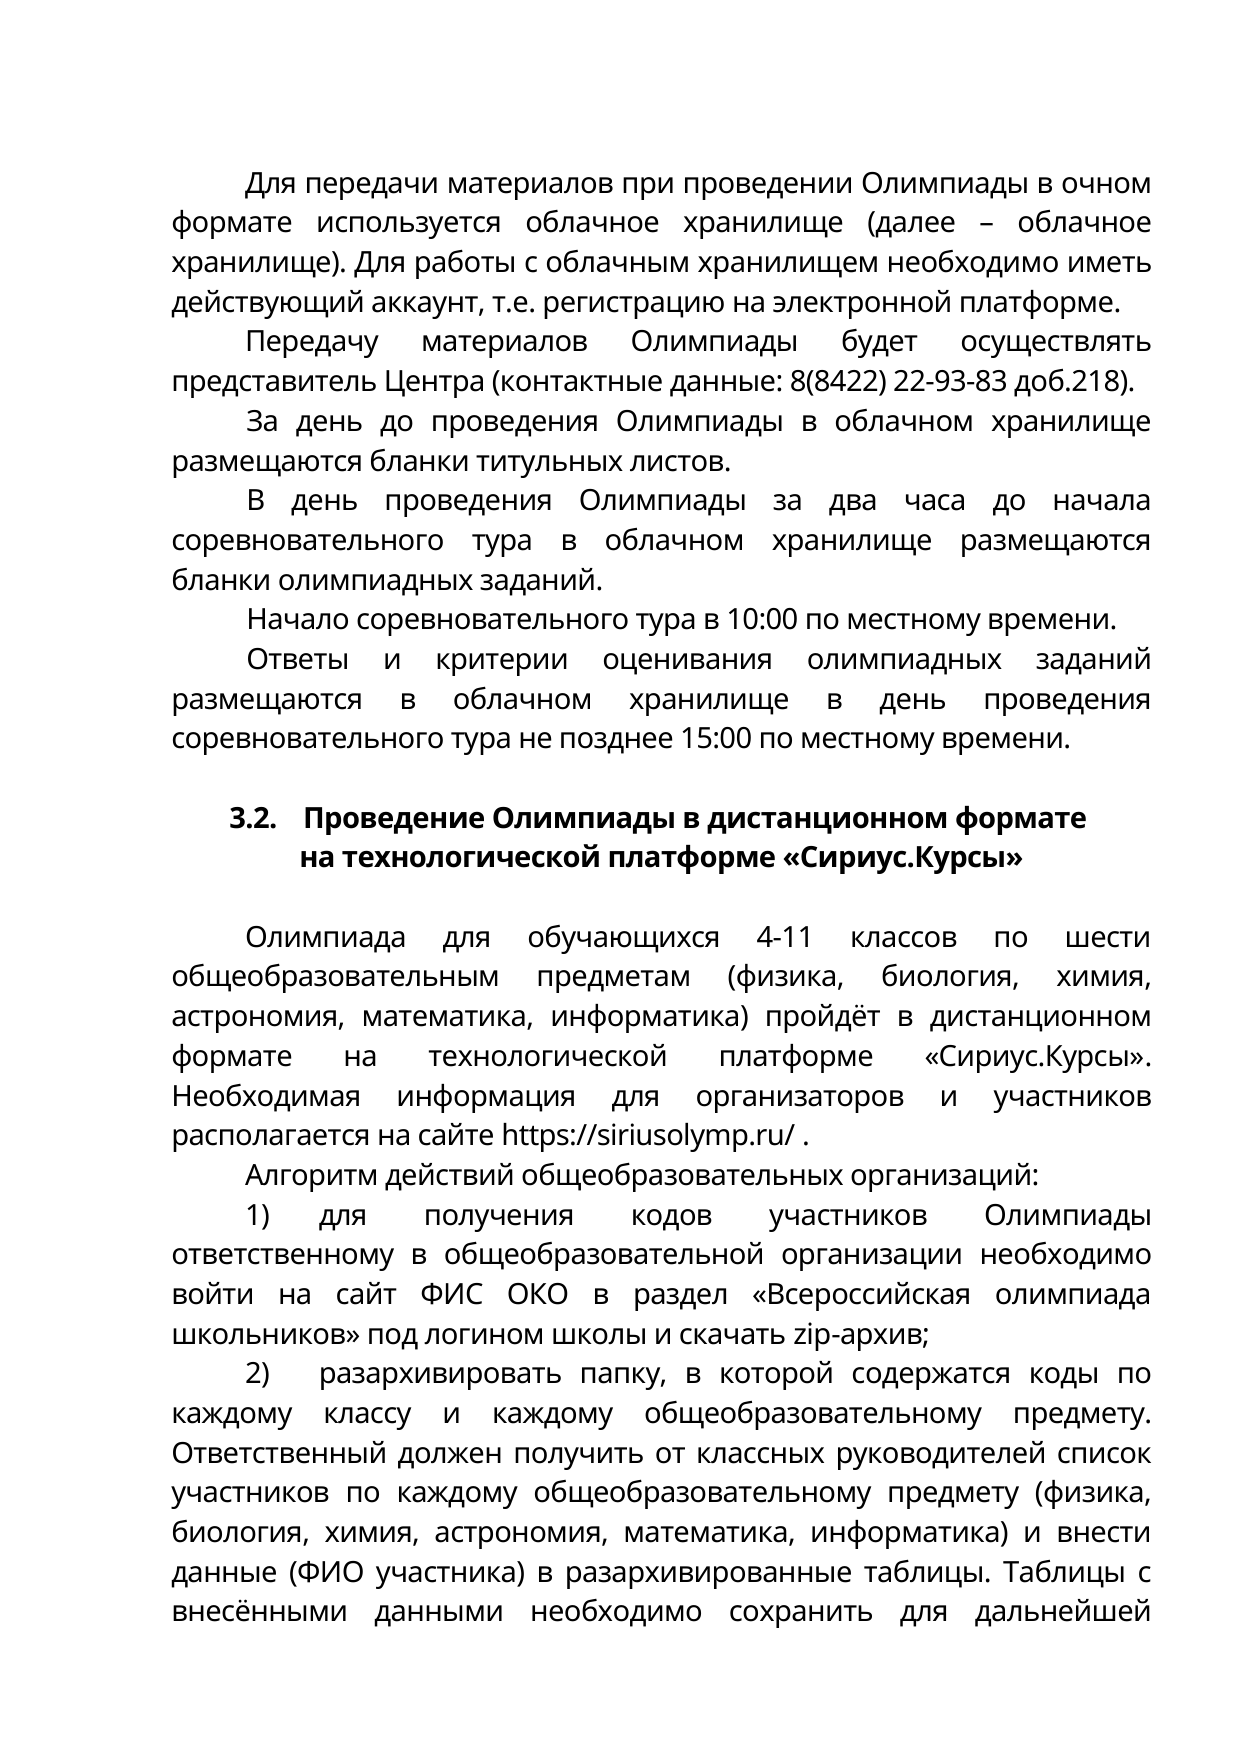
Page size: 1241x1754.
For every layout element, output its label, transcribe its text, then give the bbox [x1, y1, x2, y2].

list Олимпиада для обучающихся 4-11 классов по шести общеобразовательным предметам (физика, биология, химия, астрономия, математика, информатика) пройдёт в дистанционном формате на технологической платформе «Сириус.Курсы». Необходимая информация для организаторов и участников располагается на сайте https://siriusolymp.ru/ . [171, 916, 1152, 1154]
list для получения кодов участников Олимпиады ответственному в общеобразовательной организации необходимо войти на сайт ФИС ОКО в раздел «Всероссийская олимпиада школьников» под логином школы и скачать zip-архив; [171, 1194, 1152, 1353]
list Передачу материалов Олимпиады будет осуществлять представитель Центра (контактные данные: 8(8422) 22-93-83 доб.218). [171, 321, 1152, 400]
list Начало соревновательного тура в 10:00 по местному времени. [171, 598, 1152, 638]
list Проведение Олимпиады в дистанционном формате на технологической платформе «Сириус.Курсы» [171, 797, 1152, 876]
list Алгоритм действий общеобразовательных организаций: [171, 1154, 1152, 1194]
list Для передачи материалов при проведении Олимпиады в очном формате используется облачное хранилище (далее – облачное хранилище). Для работы с облачным хранилищем необходимо иметь действующий аккаунт, т.е. регистрацию на электронной платформе. [171, 162, 1152, 321]
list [171, 1353, 1152, 1630]
list В день проведения Олимпиады за два часа до начала соревновательного тура в облачном хранилище размещаются бланки олимпиадных заданий. [171, 479, 1152, 598]
list За день до проведения Олимпиады в облачном хранилище размещаются бланки титульных листов. [171, 400, 1152, 479]
list Ответы и критерии оценивания олимпиадных заданий размещаются в облачном хранилище в день проведения соревновательного тура не позднее 15:00 по местному времени. [171, 638, 1152, 757]
